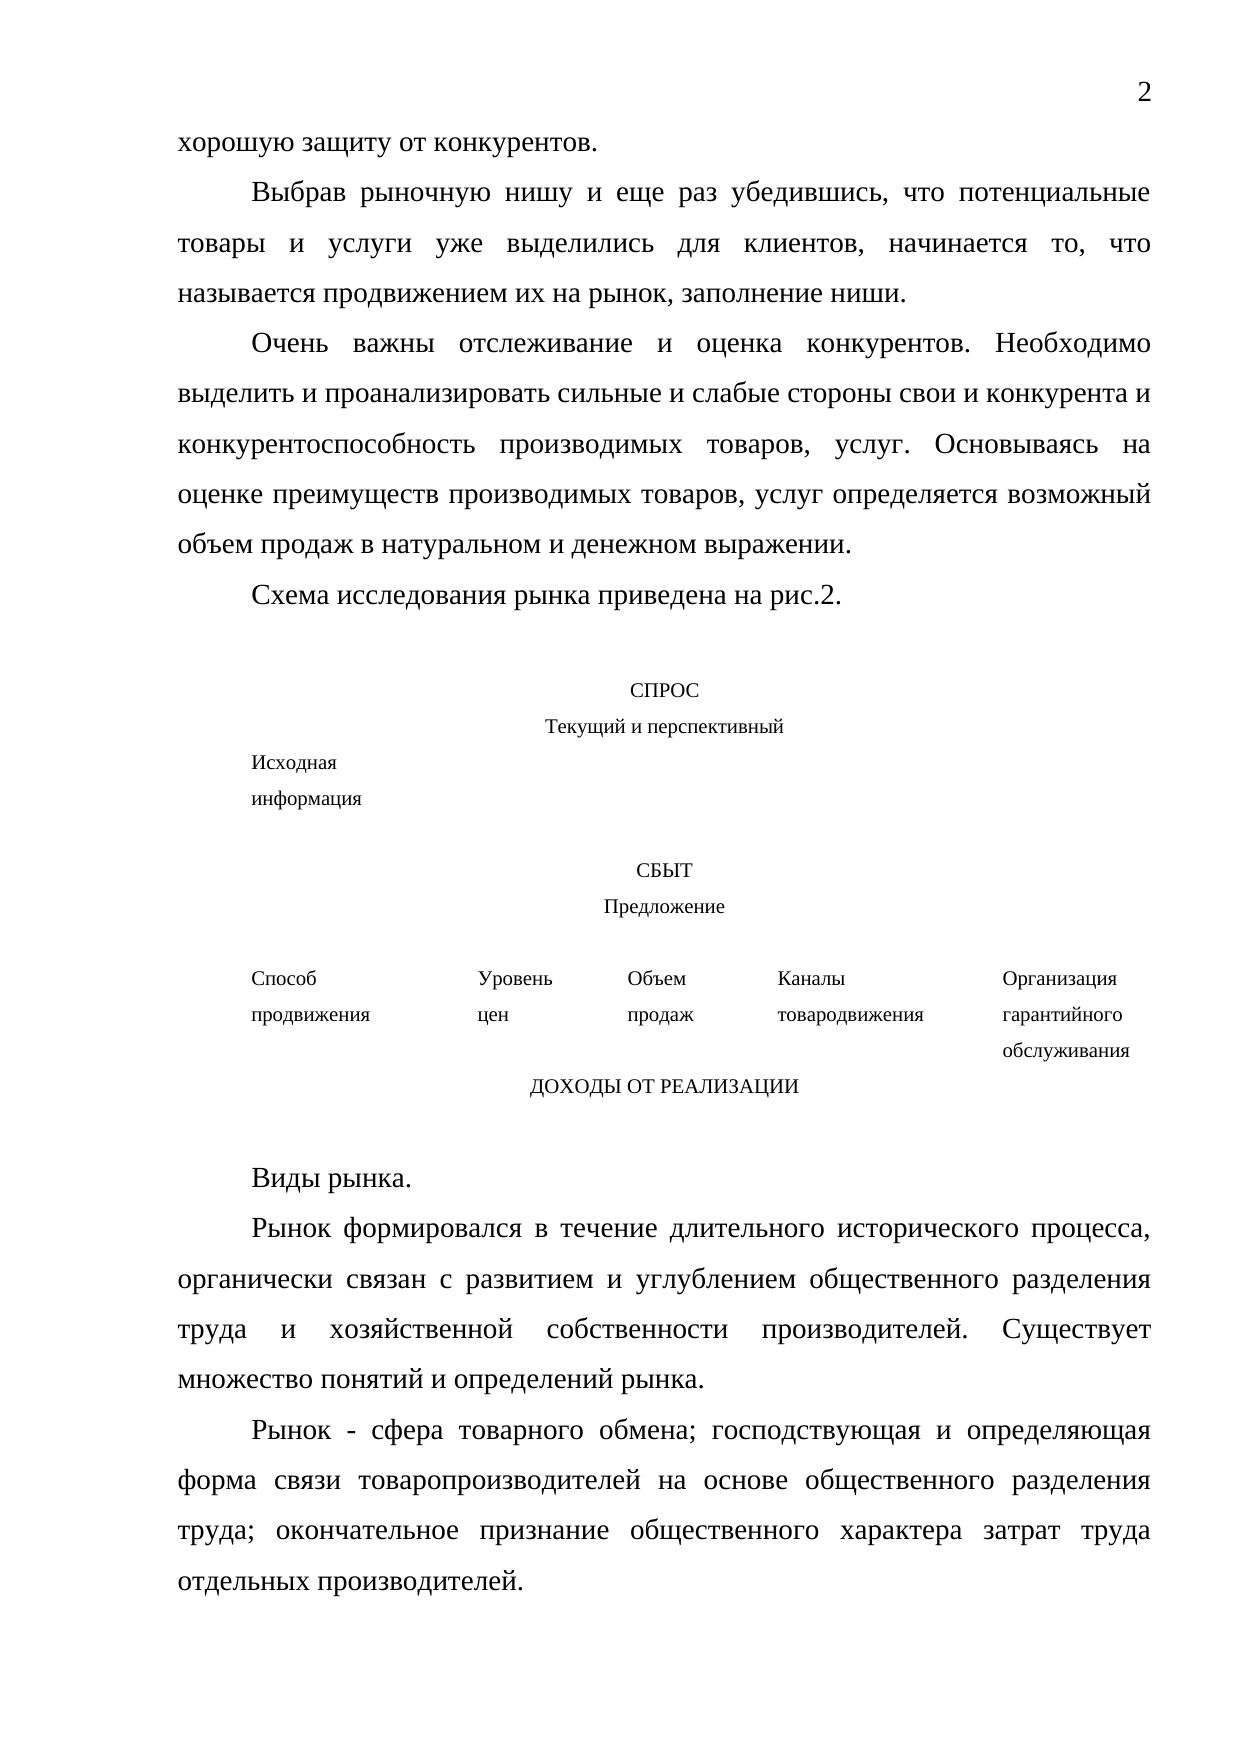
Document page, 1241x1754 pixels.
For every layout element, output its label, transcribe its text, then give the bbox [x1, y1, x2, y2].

text Выбрав рыночную нишу и еще раз убедившись, что потенциальные товары и услуги уже выделились для клиентов, начинается то, что называется продвижением их на рынок, заполнение ниши. [177, 174, 1152, 308]
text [177, 124, 1152, 158]
text Способ Уровень Объем Каналы Организация [177, 966, 1152, 990]
text Рынок - сфера товарного обмена; господствующая и определяющая форма связи товаропроизводителей на основе общественного разделения труда; окончательное признание общественного характера затрат труда отдельных производителей. [177, 1412, 1152, 1596]
text обслуживания [927, 1038, 1152, 1062]
text Исходная [177, 749, 1152, 774]
text Очень важны отслеживание и оценка конкурентов. Необходимо выделить и проанализировать сильные и слабые стороны свои и конкурента и конкурентоспособность производимых товаров, услуг. Основываясь на оценке преимуществ производимых товаров, услуг определяется возможный объем продаж в натуральном и денежном выражении. [177, 325, 1152, 560]
text Схема исследования рынка приведена на рис.2. [177, 577, 1152, 610]
text СПРОС [177, 677, 1152, 702]
text Предложение [177, 894, 1152, 918]
text информация [177, 786, 1152, 810]
text продвижения цен продаж товародвижения гарантийного [177, 1002, 1152, 1026]
text Виды рынка. [177, 1160, 1152, 1194]
text Текущий и перспективный [177, 713, 1152, 738]
text ДОХОДЫ ОТ РЕАЛИЗАЦИИ [177, 1074, 1152, 1098]
text СБЫТ [177, 858, 1152, 882]
text Рынок формировался в течение длительного исторического процесса, органически связан с развитием и углублением общественного разделения труда и хозяйственной собственности производителей. Существует множество понятий и определений рынка. [177, 1211, 1152, 1395]
